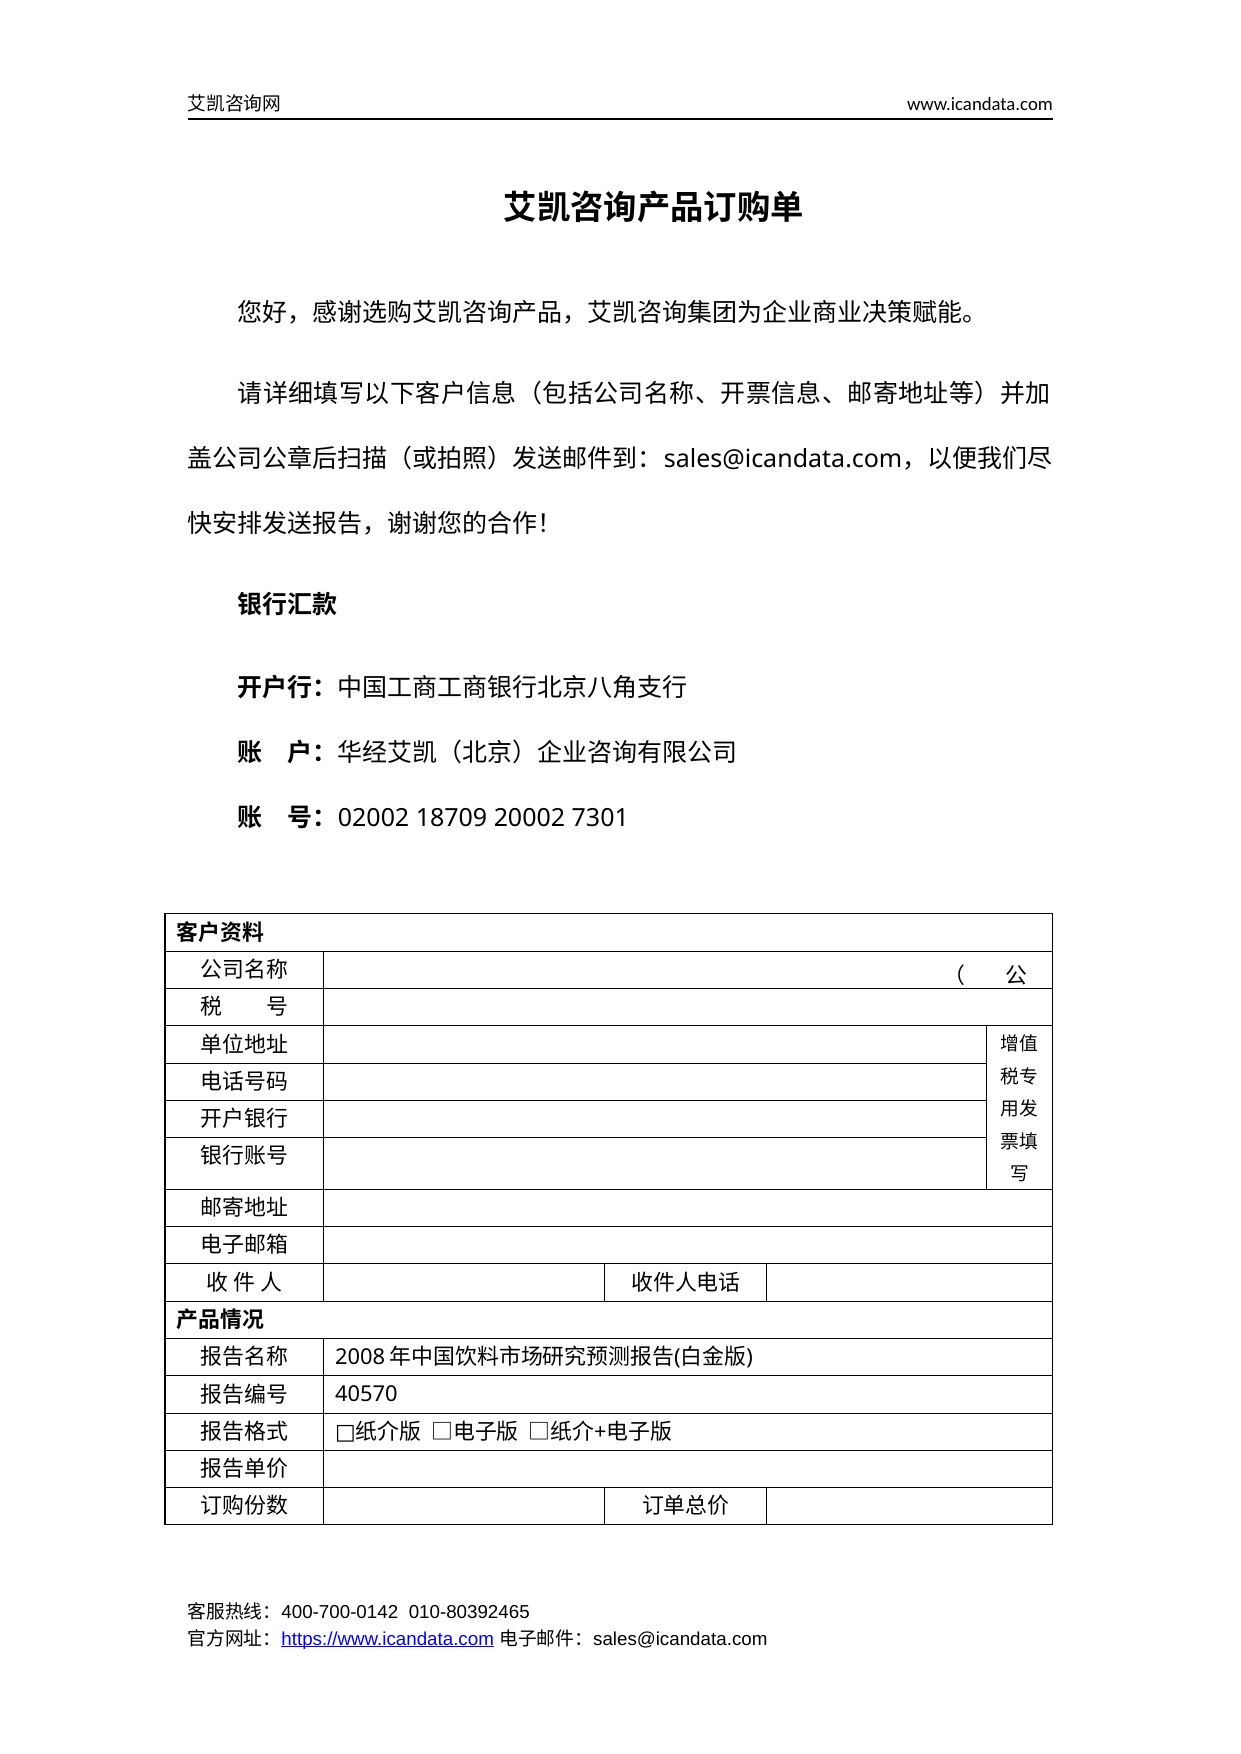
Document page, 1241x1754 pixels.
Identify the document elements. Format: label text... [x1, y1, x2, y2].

table_cell 邮寄地址 [166, 1190, 323, 1226]
text 银行汇款 [187, 570, 1053, 635]
table_cell [324, 1451, 1052, 1487]
table_cell [324, 1190, 1052, 1226]
table_cell 订单总价 [605, 1488, 766, 1524]
table_cell 收件人电话 [605, 1264, 766, 1301]
text 账 号：02002 18709 20002 7301 [187, 783, 1053, 848]
table_cell 报告单价 [166, 1451, 323, 1487]
table_cell 增值税专用发票填写 [987, 1026, 1052, 1189]
table_cell 公司名称 [166, 952, 323, 988]
table_cell [324, 989, 1052, 1025]
text 艾凯咨询产品订购单 [187, 172, 1053, 237]
table_cell 银行账号 [166, 1138, 323, 1189]
table_cell [324, 952, 1052, 988]
table_cell 电话号码 [166, 1064, 323, 1100]
table_cell 报告名称 [166, 1339, 323, 1375]
table_header 客户资料 [166, 914, 1052, 951]
table_cell [324, 1488, 604, 1524]
table_cell □纸介版 □电子版 □纸介+电子版 [324, 1414, 1052, 1450]
table_cell [324, 1101, 986, 1137]
table_cell [324, 1227, 1052, 1263]
table_cell 40570 [324, 1376, 1052, 1412]
text 账 户：华经艾凯（北京）企业咨询有限公司 [187, 718, 1053, 783]
table_cell 收 件 人 [166, 1264, 323, 1301]
text 您好，感谢选购艾凯咨询产品，艾凯咨询集团为企业商业决策赋能。 [187, 278, 1053, 343]
table_cell [767, 1488, 1052, 1524]
table_cell 电子邮箱 [166, 1227, 323, 1263]
table_cell 报告编号 [166, 1376, 323, 1412]
text 请详细填写以下客户信息（包括公司名称、开票信息、邮寄地址等）并加盖公司公章后扫描（或拍照）发送邮件到：sales@icandata.com，以便我们尽快安排发送报告，谢谢您的合作！ [187, 359, 1053, 554]
text 开户行：中国工商工商银行北京八角支行 [187, 653, 1053, 718]
table_cell 产品情况 [166, 1302, 1052, 1338]
table_cell 开户银行 [166, 1101, 323, 1137]
table_cell 2008年中国饮料市场研究预测报告(白金版) [324, 1339, 1052, 1375]
table_cell 报告格式 [166, 1414, 323, 1450]
table_cell [324, 1026, 986, 1062]
table_cell [767, 1264, 1052, 1301]
table_cell 订购份数 [166, 1488, 323, 1524]
table_cell [324, 1064, 986, 1100]
table_cell [324, 1138, 986, 1189]
table_cell 单位地址 [166, 1026, 323, 1062]
table_cell [324, 1264, 604, 1301]
table_cell 税 号 [166, 989, 323, 1025]
